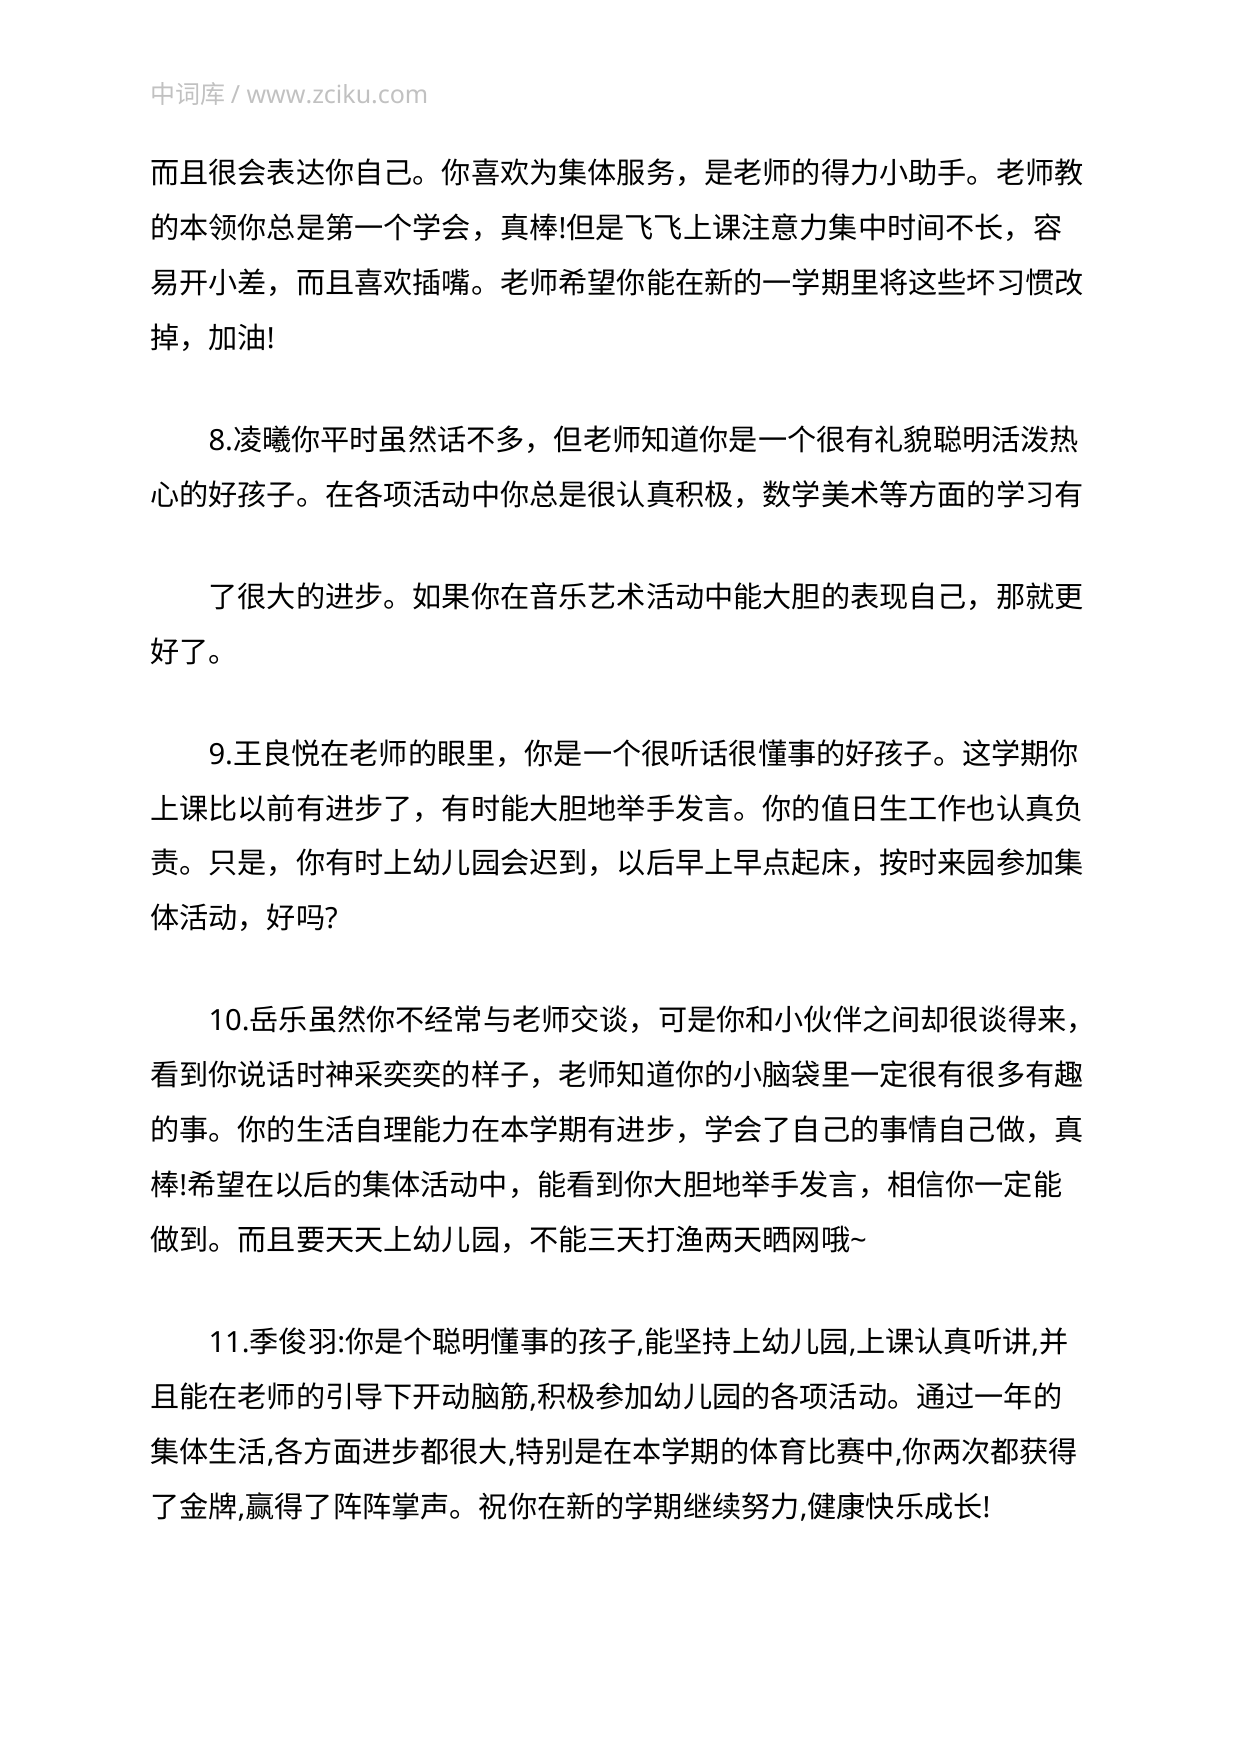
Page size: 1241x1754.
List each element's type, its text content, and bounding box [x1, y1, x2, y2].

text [150, 150, 1090, 357]
text 11.季俊羽:你是个聪明懂事的孩子,能坚持上幼儿园,上课认真听讲,并且能在老师的引导下开动脑筋,积极参加幼儿园的各项活动。通过一年的集体生活,各方面进步都很大,特别是在本学期的体育比赛中,你两次都获得了金牌,赢得了阵阵掌声。祝你在新的学期继续努力,健康快乐成长! [150, 1319, 1090, 1526]
text 8.凌曦你平时虽然话不多，但老师知道你是一个很有礼貌聪明活泼热心的好孩子。在各项活动中你总是很认真积极，数学美术等方面的学习有 [150, 417, 1090, 514]
text 10.岳乐虽然你不经常与老师交谈，可是你和小伙伴之间却很谈得来，看到你说话时神采奕奕的样子，老师知道你的小脑袋里一定很有很多有趣的事。你的生活自理能力在本学期有进步，学会了自己的事情自己做，真棒!希望在以后的集体活动中，能看到你大胆地举手发言，相信你一定能做到。而且要天天上幼儿园，不能三天打渔两天晒网哦~ [150, 997, 1090, 1259]
text 9.王良悦在老师的眼里，你是一个很听话很懂事的好孩子。这学期你上课比以前有进步了，有时能大胆地举手发言。你的值日生工作也认真负责。只是，你有时上幼儿园会迟到，以后早上早点起床，按时来园参加集体活动，好吗? [150, 730, 1090, 937]
text 了很大的进步。如果你在音乐艺术活动中能大胆的表现自己，那就更好了。 [150, 573, 1090, 671]
